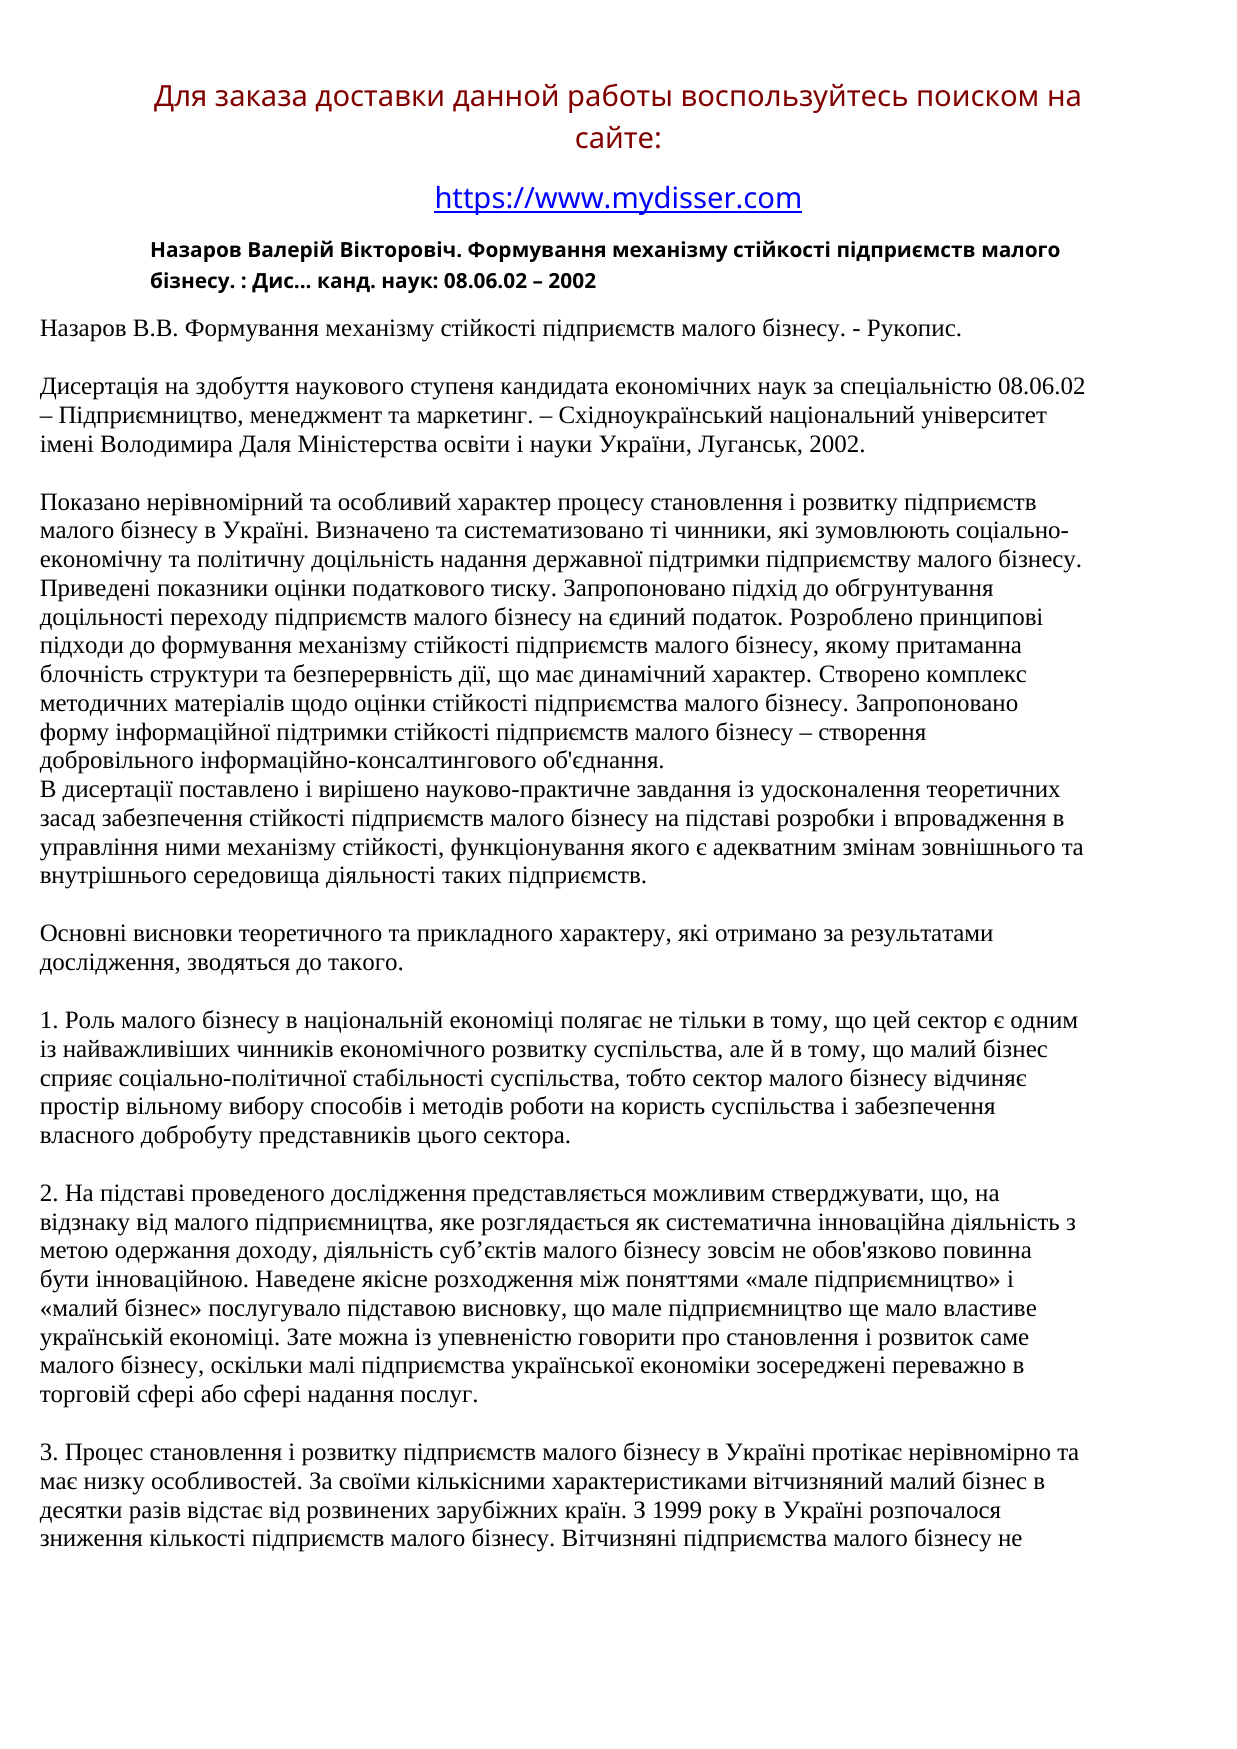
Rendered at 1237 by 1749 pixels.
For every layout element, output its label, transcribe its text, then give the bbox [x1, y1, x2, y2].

text Назаров Валерій Вікторовіч. Формування механізму стійкості підприємств малого бізнесу. : Дис... канд. наук: 08.06.02 – 2002 [150, 236, 1086, 294]
table_header [40, 314, 1086, 774]
table_cell [40, 774, 1086, 1552]
